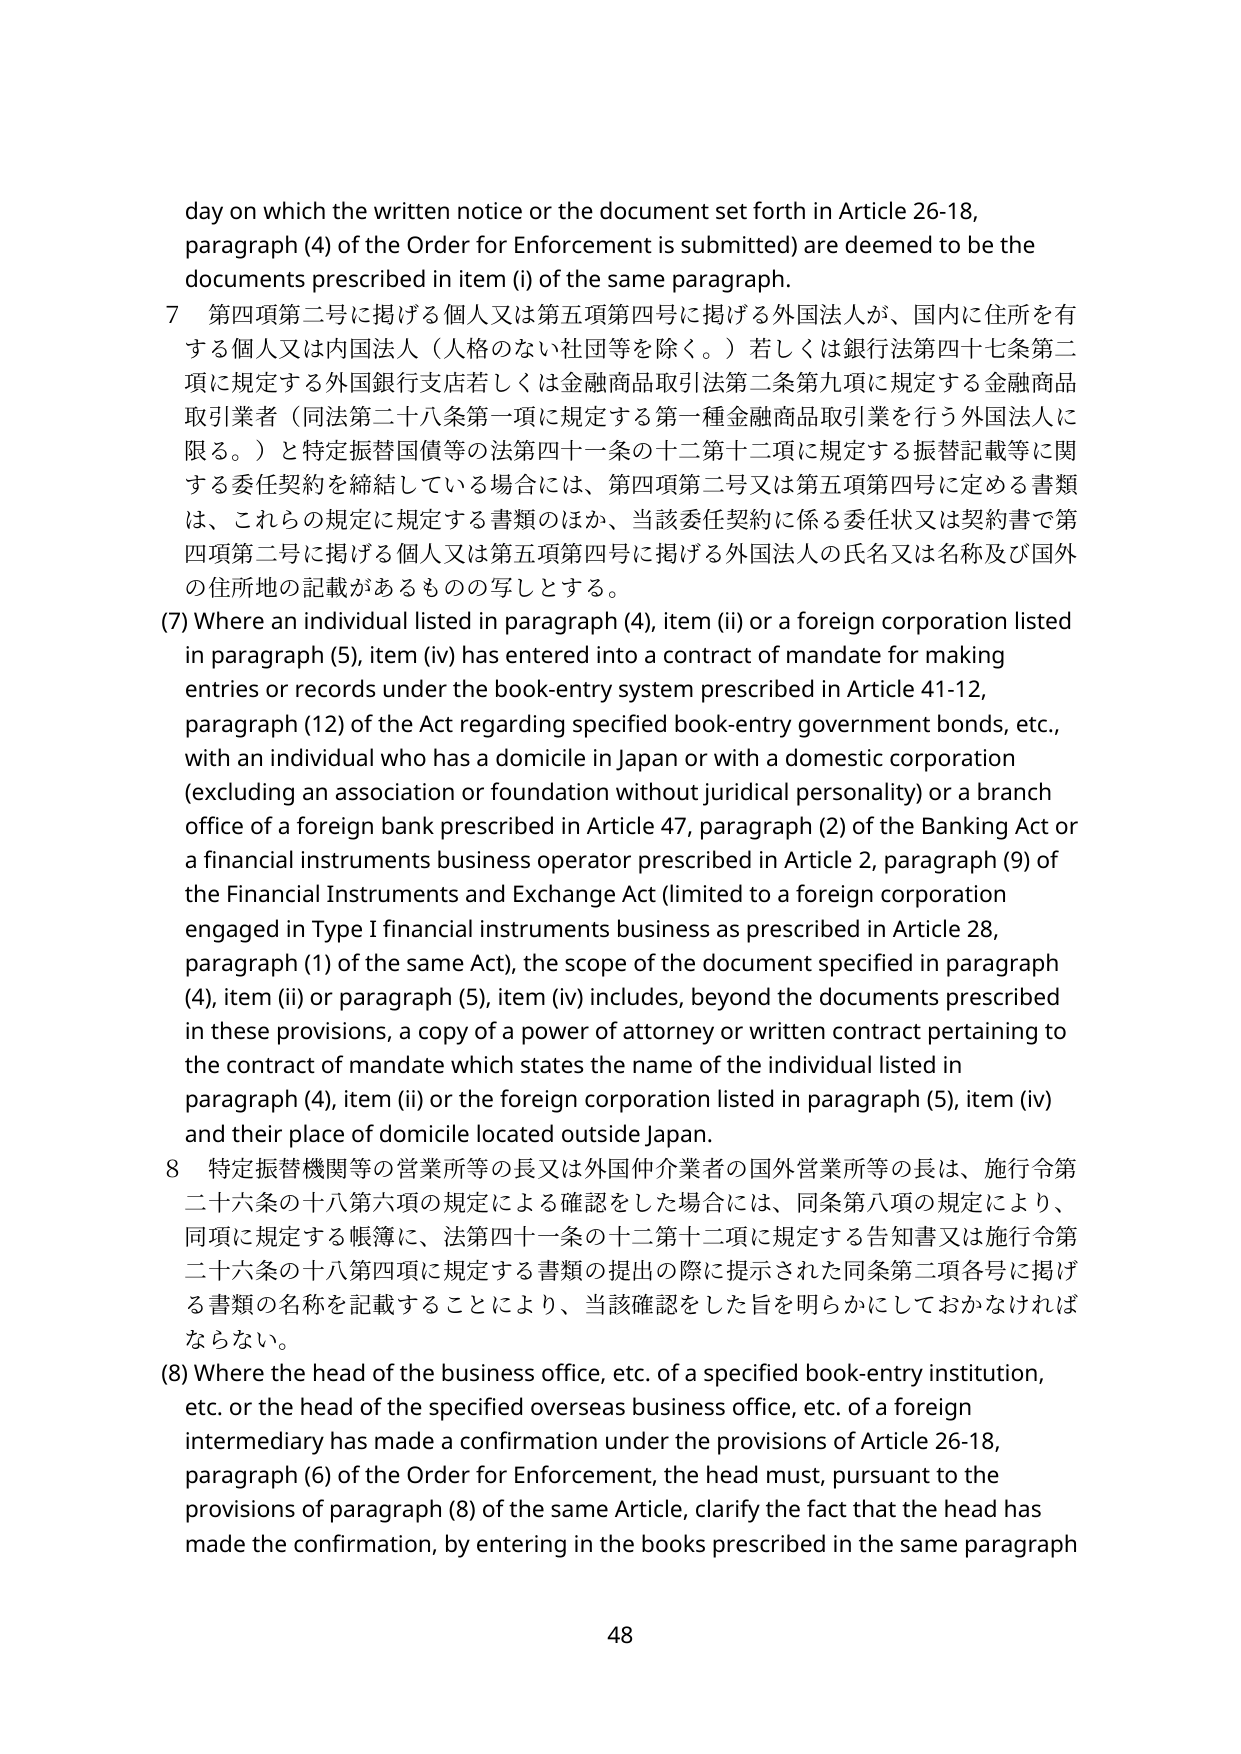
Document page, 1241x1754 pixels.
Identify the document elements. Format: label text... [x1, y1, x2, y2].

text ７ 第四項第二号に掲げる個人又は第五項第四号に掲げる外国法人が、国内に住所を有する個人又は内国法人（人格のない社団等を除く。）若しくは銀行法第四十七条第二項に規定する外国銀行支店若しくは金融商品取引法第二条第九項に規定する金融商品取引業者（同法第二十八条第一項に規定する第一種金融商品取引業を行う外国法人に限る。）と特定振替国債等の法第四十一条の十二第十二項に規定する振替記載等に関する委任契約を締結している場合には、第四項第二号又は第五項第四号に定める書類は、これらの規定に規定する書類のほか、当該委任契約に係る委任状又は契約書で第四項第二号に掲げる個人又は第五項第四号に掲げる外国法人の氏名又は名称及び国外の住所地の記載があるものの写しとする。 [161, 296, 1079, 604]
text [161, 1355, 1079, 1560]
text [161, 194, 1079, 296]
text (7) Where an individual listed in paragraph (4), item (ii) or a foreign corporation listed in paragraph (5), item (iv) has entered into a contract of mandate for making entries or records under the book-entry system prescribed in Article 41-12, paragraph (12) of the Act regarding specified book-entry government bonds, etc., with an individual who has a domicile in Japan or with a domestic corporation (excluding an association or foundation without juridical personality) or a branch office of a foreign bank prescribed in Article 47, paragraph (2) of the Banking Act or a financial instruments business operator prescribed in Article 2, paragraph (9) of the Financial Instruments and Exchange Act (limited to a foreign corporation engaged in Type I financial instruments business as prescribed in Article 28, paragraph (1) of the same Act), the scope of the document specified in paragraph (4), item (ii) or paragraph (5), item (iv) includes, beyond the documents prescribed in these provisions, a copy of a power of attorney or written contract pertaining to the contract of mandate which states the name of the individual listed in paragraph (4), item (ii) or the foreign corporation listed in paragraph (5), item (iv) and their place of domicile located outside Japan. [161, 604, 1079, 1150]
text ８ 特定振替機関等の営業所等の長又は外国仲介業者の国外営業所等の長は、施行令第二十六条の十八第六項の規定による確認をした場合には、同条第八項の規定により、同項に規定する帳簿に、法第四十一条の十二第十二項に規定する告知書又は施行令第二十六条の十八第四項に規定する書類の提出の際に提示された同条第二項各号に掲げる書類の名称を記載することにより、当該確認をした旨を明らかにしておかなければならない。 [161, 1150, 1079, 1355]
